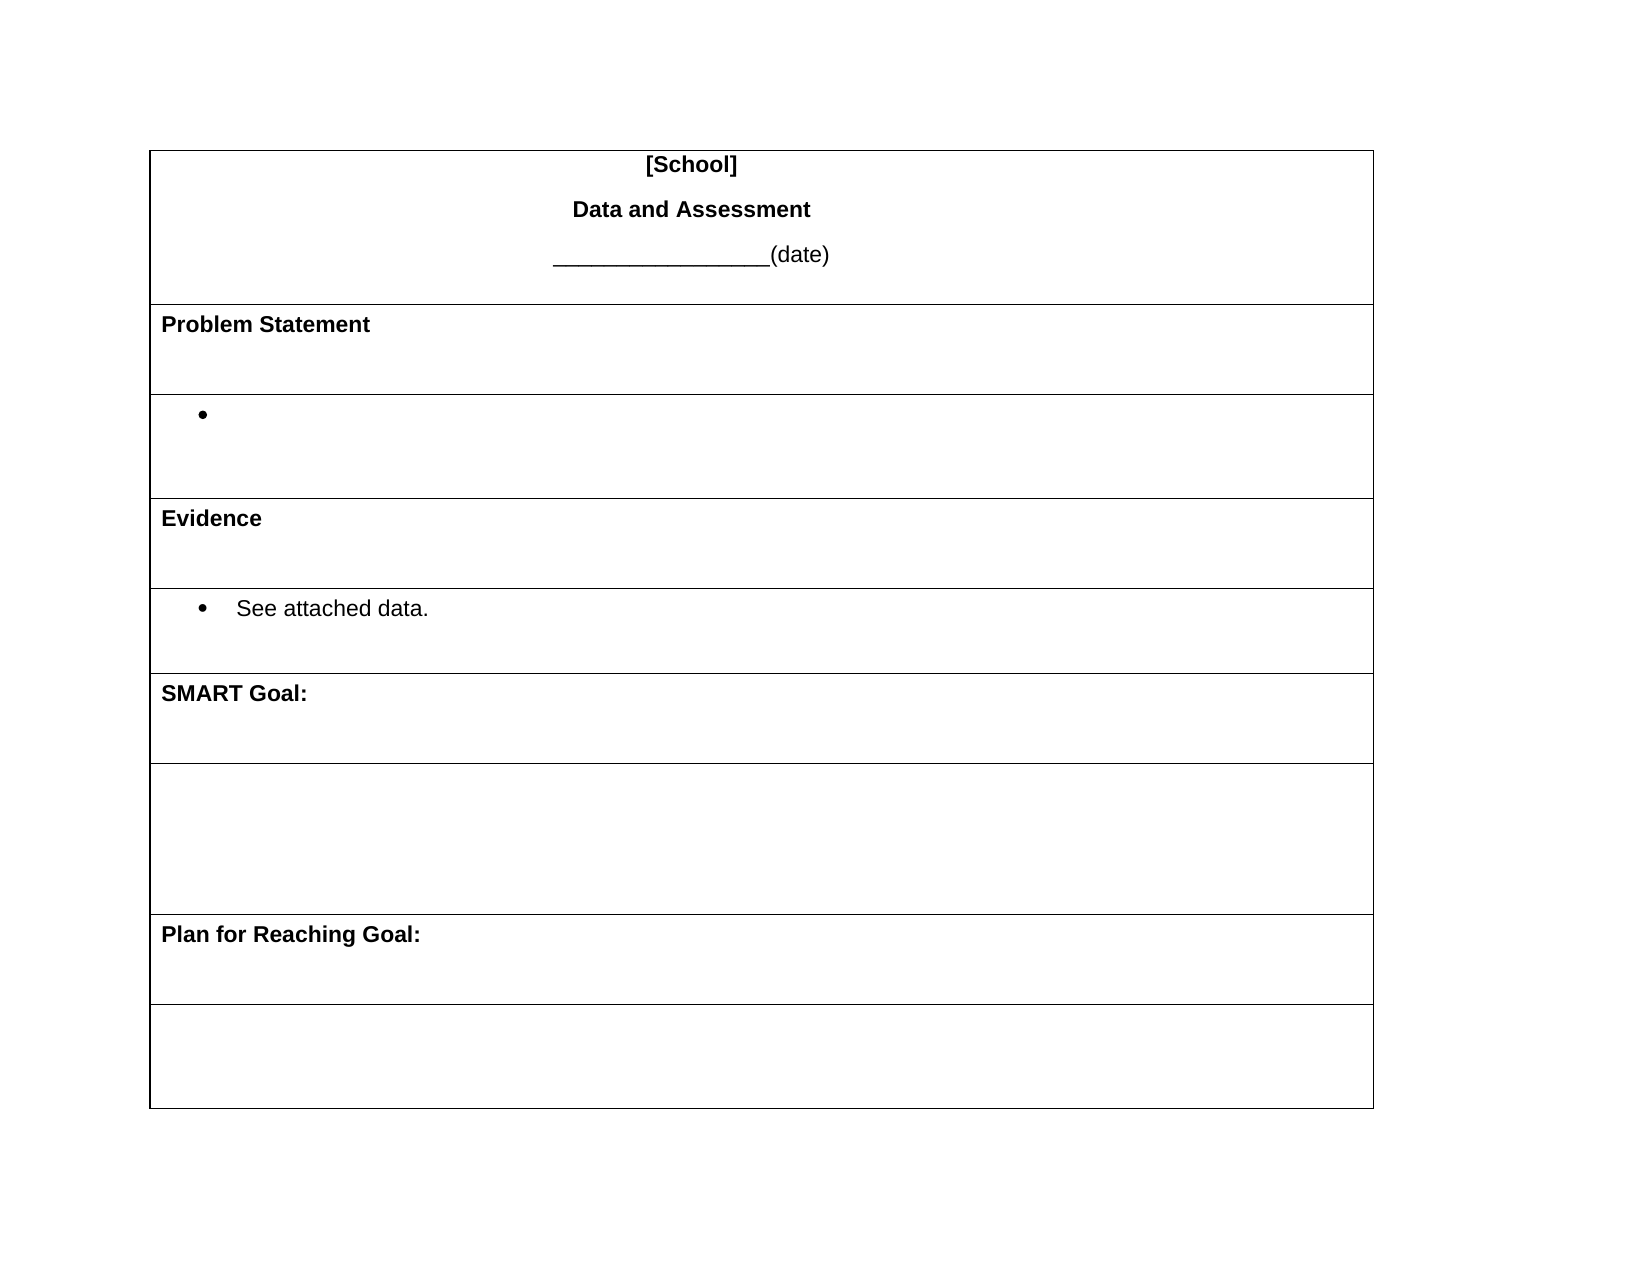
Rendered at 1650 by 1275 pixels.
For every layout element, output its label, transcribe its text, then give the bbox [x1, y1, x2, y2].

table_header [School] Data and Assessment _________________(date) [151, 151, 1373, 303]
table_cell [151, 764, 1373, 913]
table_cell See attached data. [151, 589, 1373, 673]
table_cell Problem Statement [151, 305, 1373, 394]
table_cell Evidence [151, 499, 1373, 588]
table_cell SMART Goal: [151, 674, 1373, 763]
table_cell [151, 1005, 1373, 1107]
table_cell [151, 395, 1373, 497]
table_cell Plan for Reaching Goal: [151, 915, 1373, 1004]
